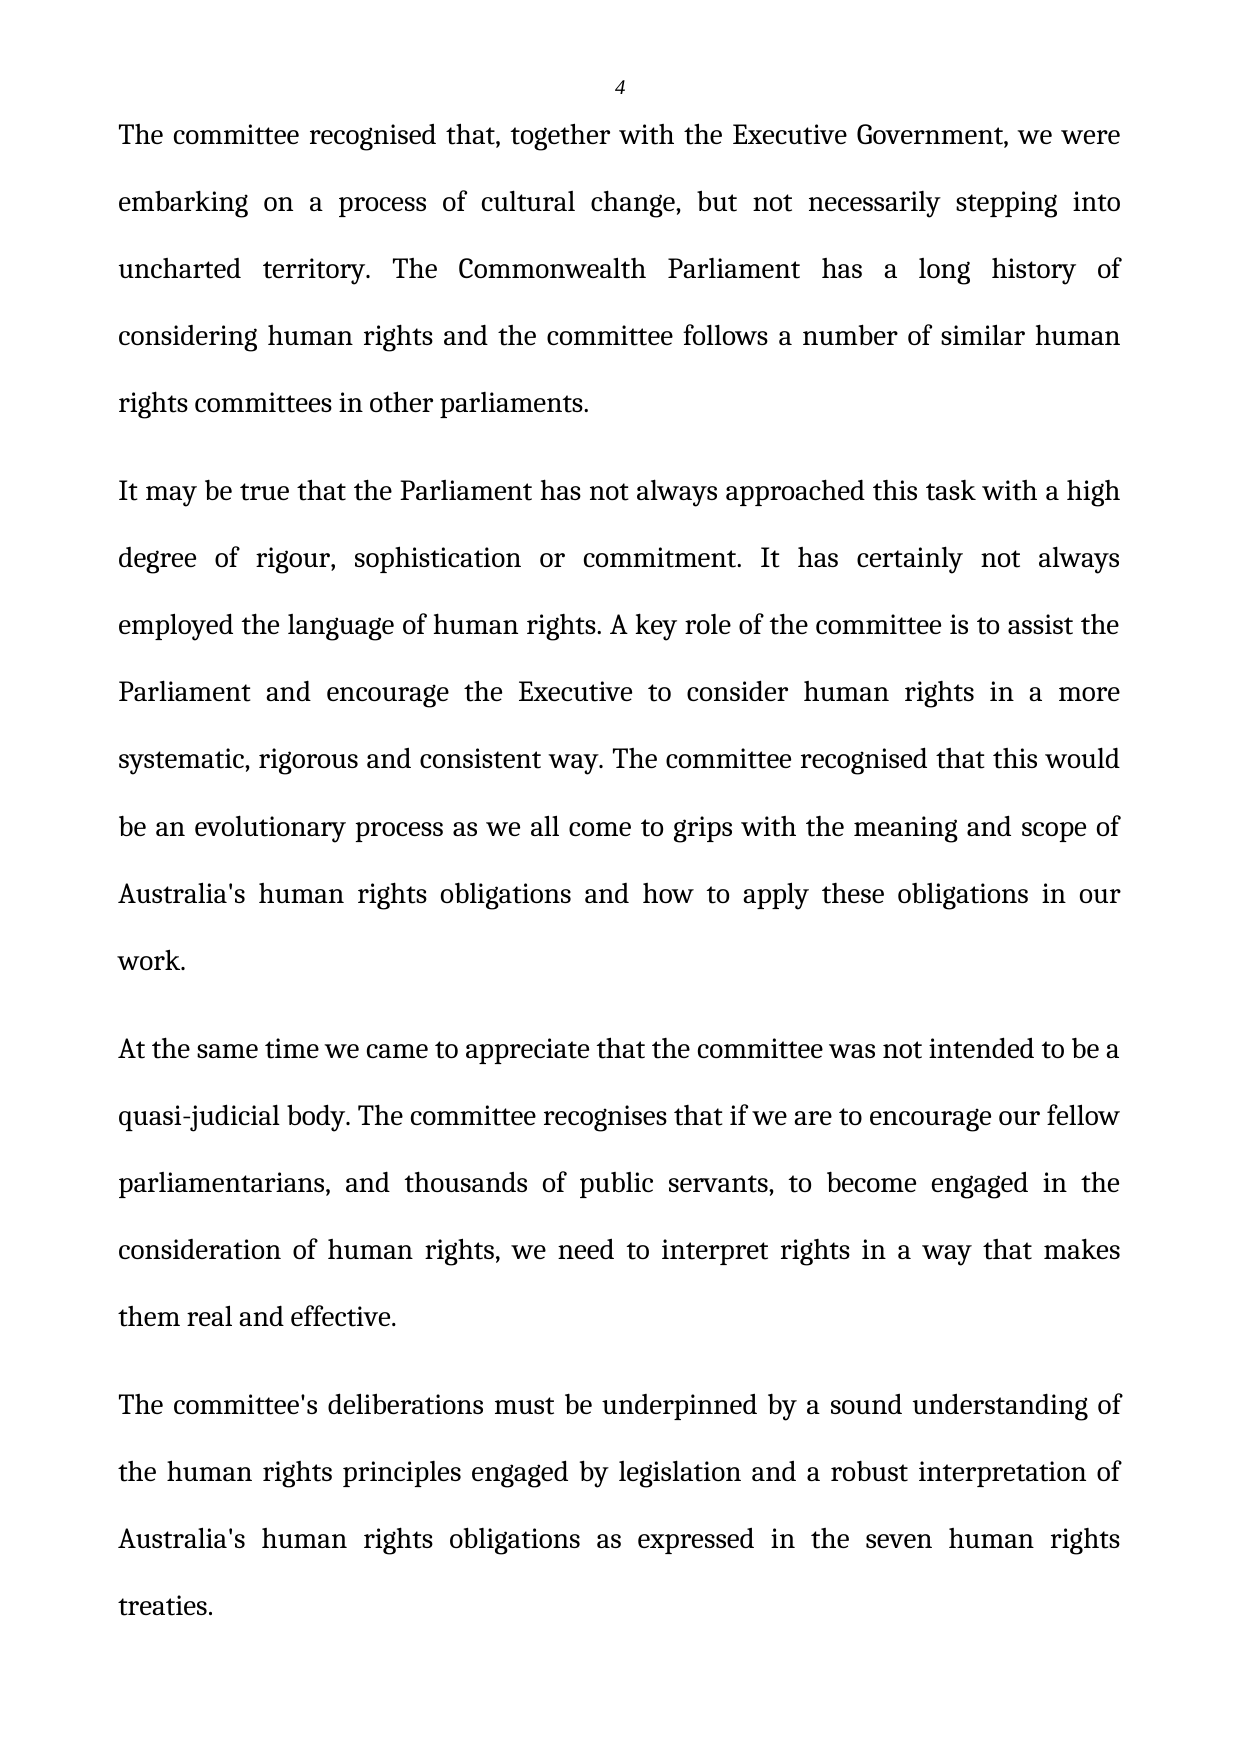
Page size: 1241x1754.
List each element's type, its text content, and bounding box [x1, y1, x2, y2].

text The committee recognised that, together with the Executive Government, we were embarking on a process of cultural change, but not necessarily stepping into uncharted territory. The Commonwealth Parliament has a long history of considering human rights and the committee follows a number of similar human rights committees in other parliaments. [118, 118, 1122, 420]
text The committee's deliberations must be underpinned by a sound understanding of the human rights principles engaged by legislation and a robust interpretation of Australia's human rights obligations as expressed in the seven human rights treaties. [118, 1388, 1122, 1623]
text It may be true that the Parliament has not always approached this task with a high degree of rigour, sophistication or commitment. It has certainly not always employed the language of human rights. A key role of the committee is to assist the Parliament and encourage the Executive to consider human rights in a more systematic, rigorous and consistent way. The committee recognised that this would be an evolutionary process as we all come to grips with the meaning and scope of Australia's human rights obligations and how to apply these obligations in our work. [118, 474, 1122, 977]
text At the same time we came to appreciate that the committee was not intended to be a quasi-judicial body. The committee recognises that if we are to encourage our fellow parliamentarians, and thousands of public servants, to become engaged in the consideration of human rights, we need to interpret rights in a way that makes them real and effective. [118, 1032, 1122, 1334]
